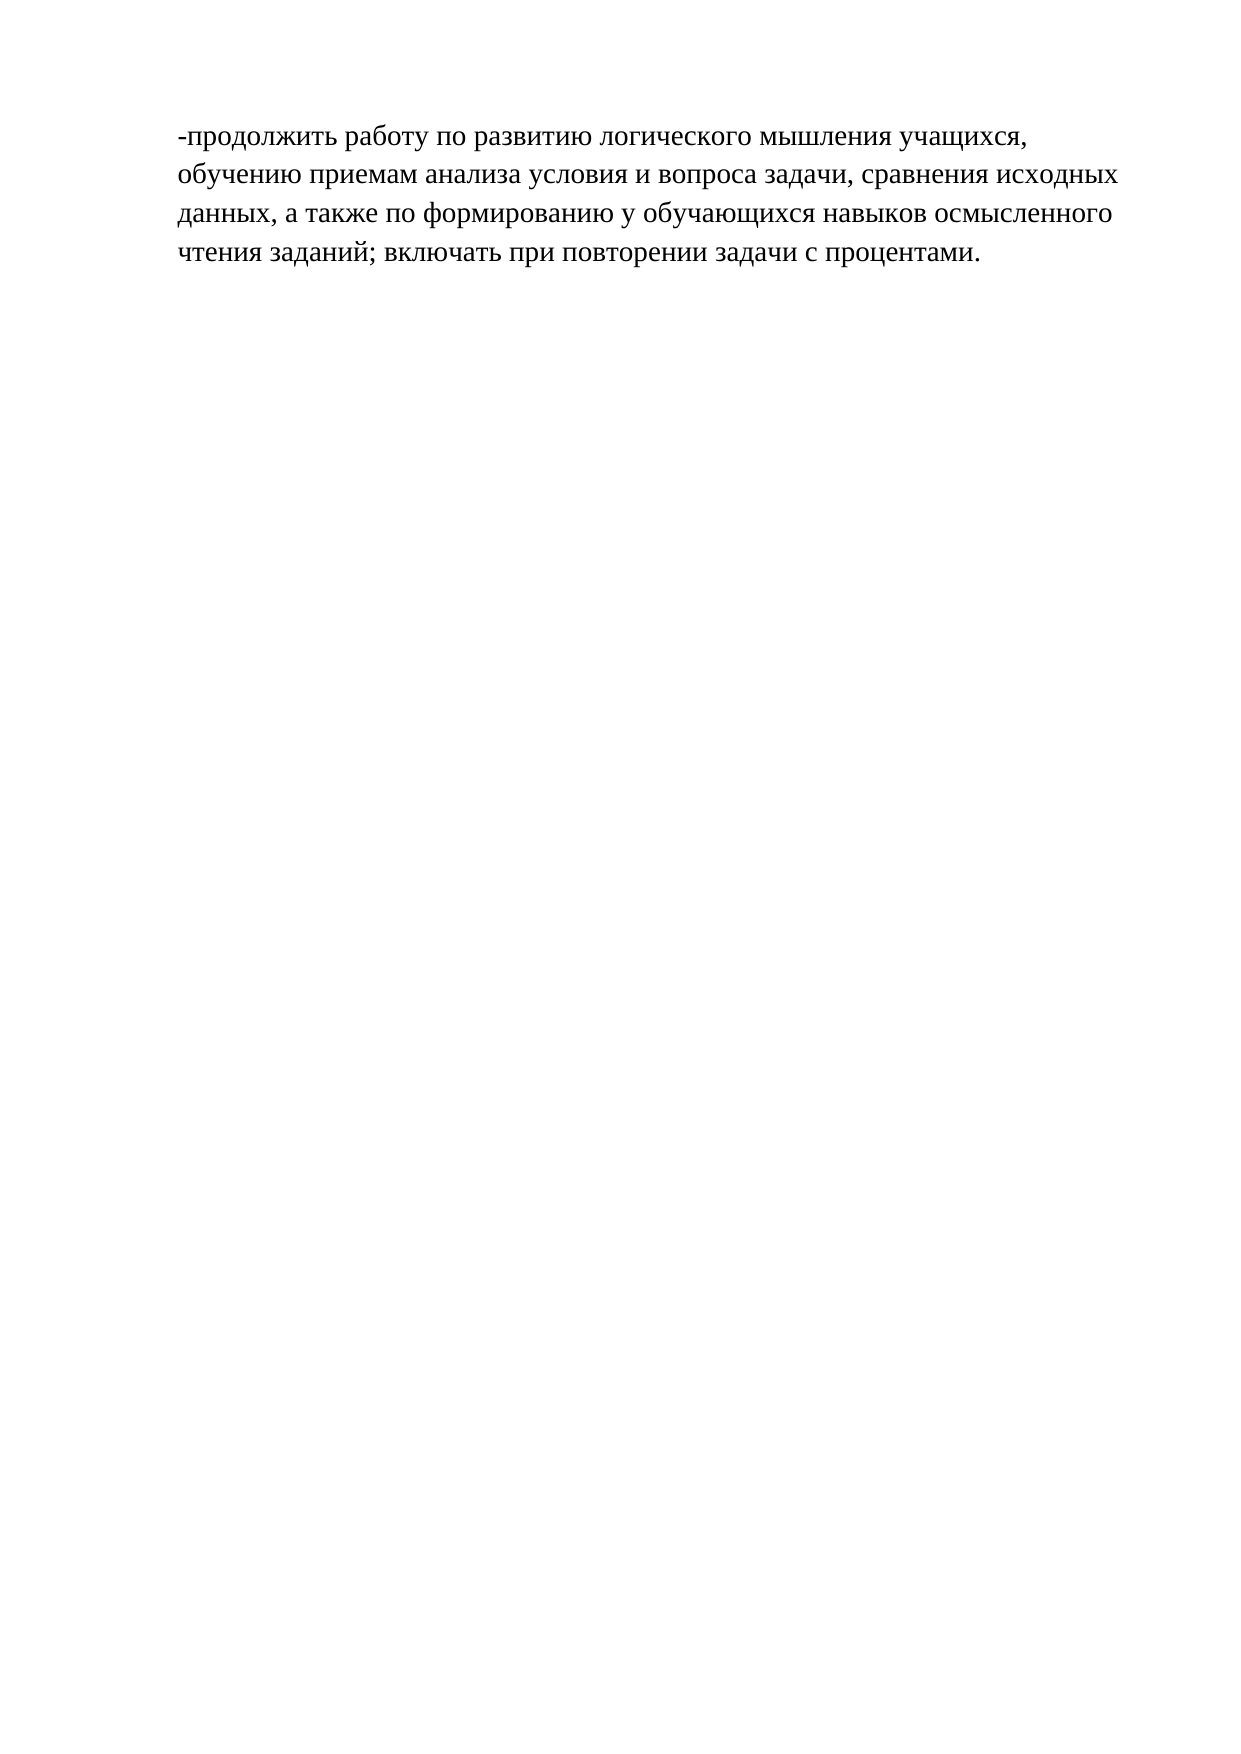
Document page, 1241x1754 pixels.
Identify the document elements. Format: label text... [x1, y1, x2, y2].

text -продолжить работу по развитию логического мышления учащихся, обучению приемам анализа условия и вопроса задачи, сравнения исходных данных, а также по формированию у обучающихся навыков осмысленного чтения заданий; включать при повторении задачи с процентами. [177, 118, 1152, 267]
